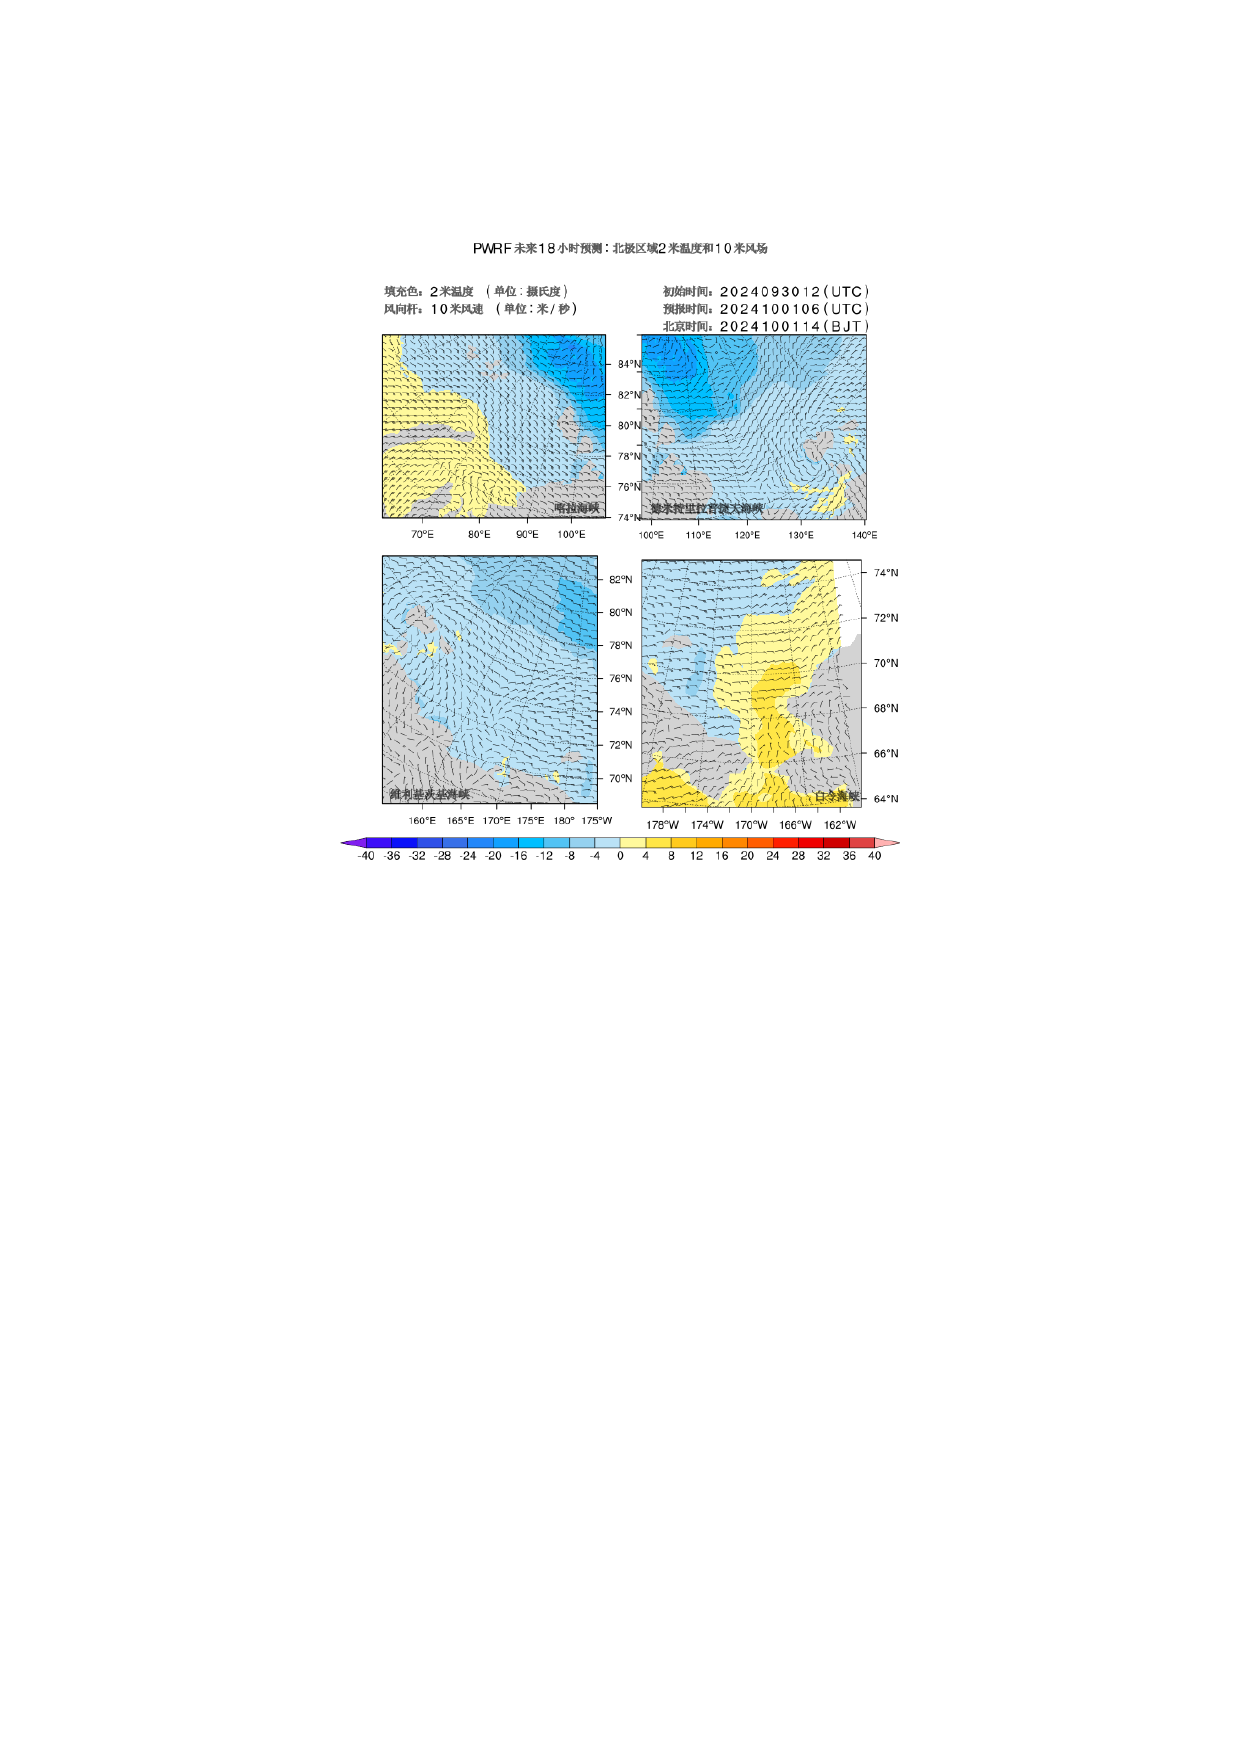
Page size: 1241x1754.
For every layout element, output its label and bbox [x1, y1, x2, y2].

picture [187, 161, 1053, 1028]
